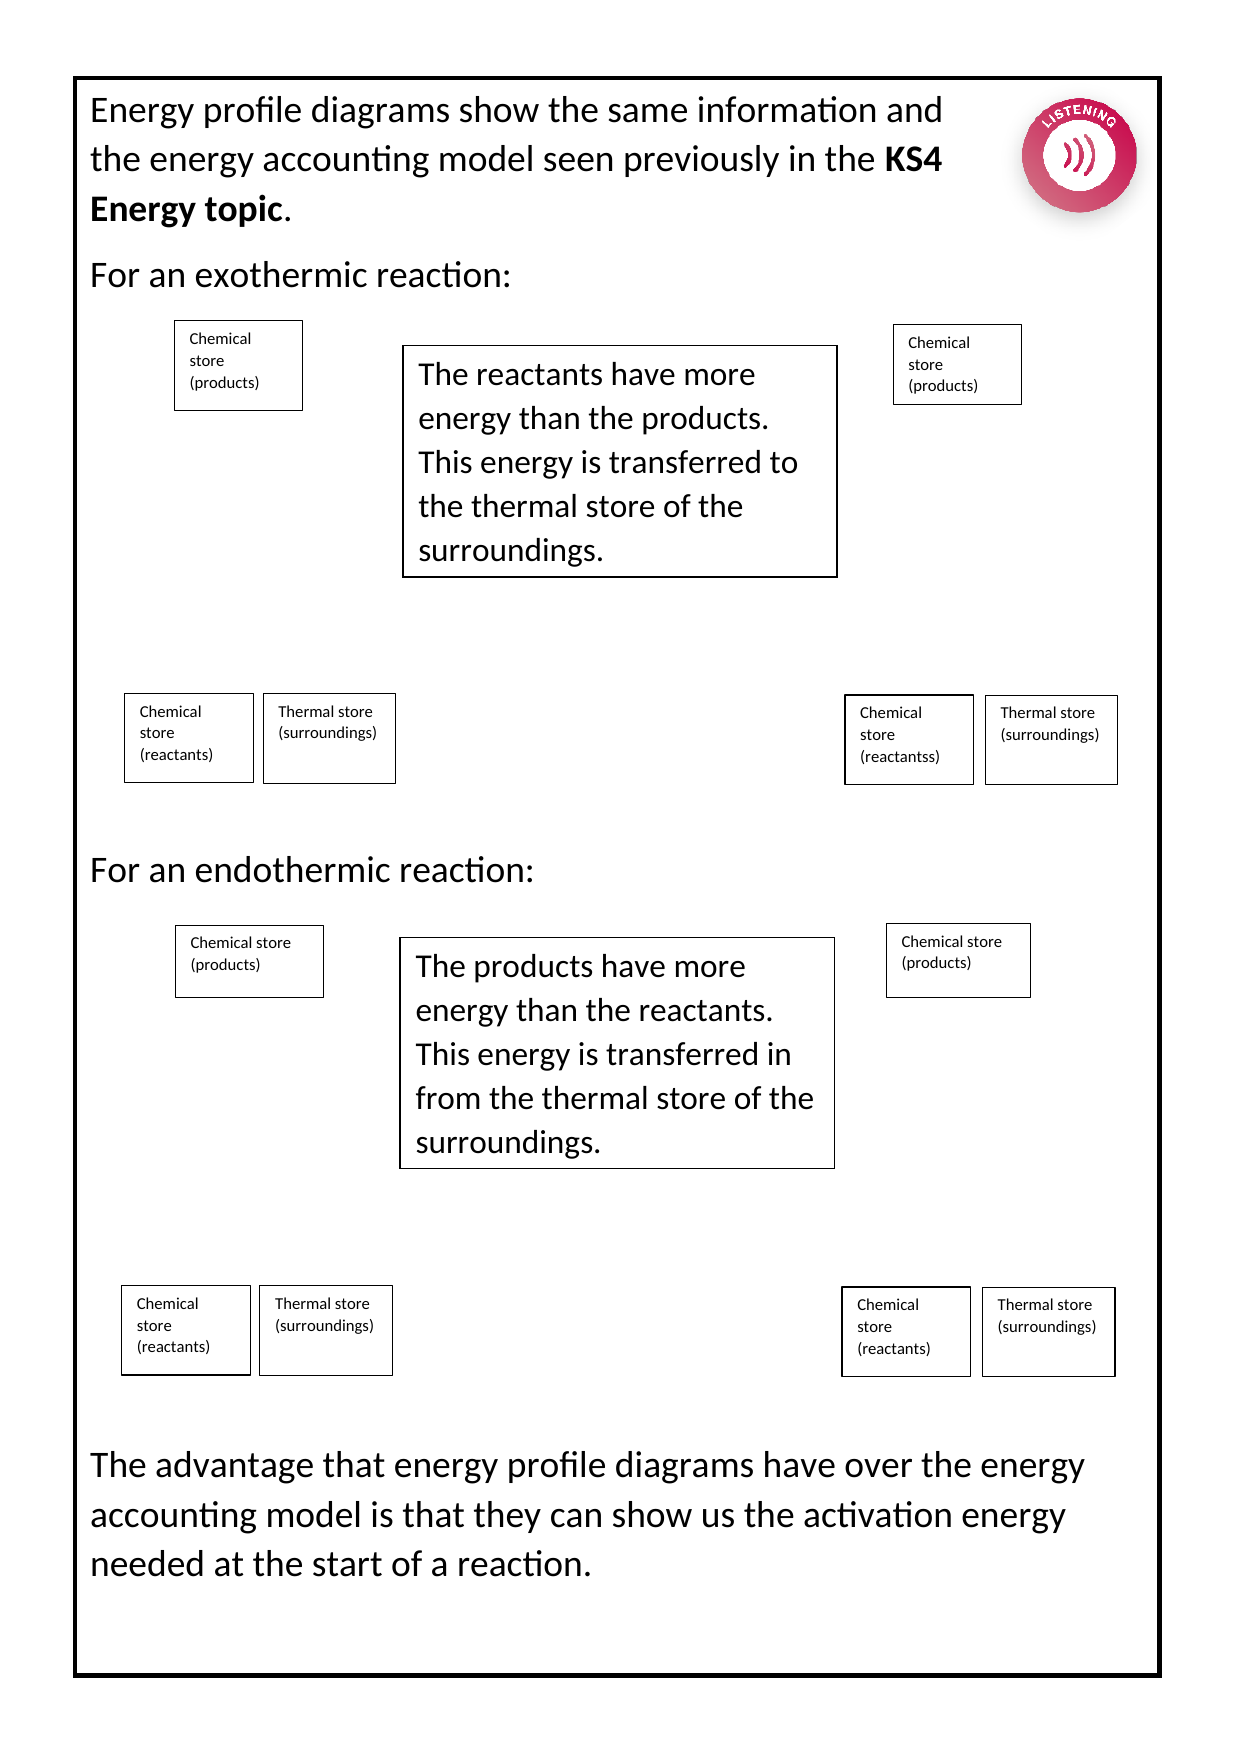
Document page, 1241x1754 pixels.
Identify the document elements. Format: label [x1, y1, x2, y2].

picture [998, 77, 1155, 241]
